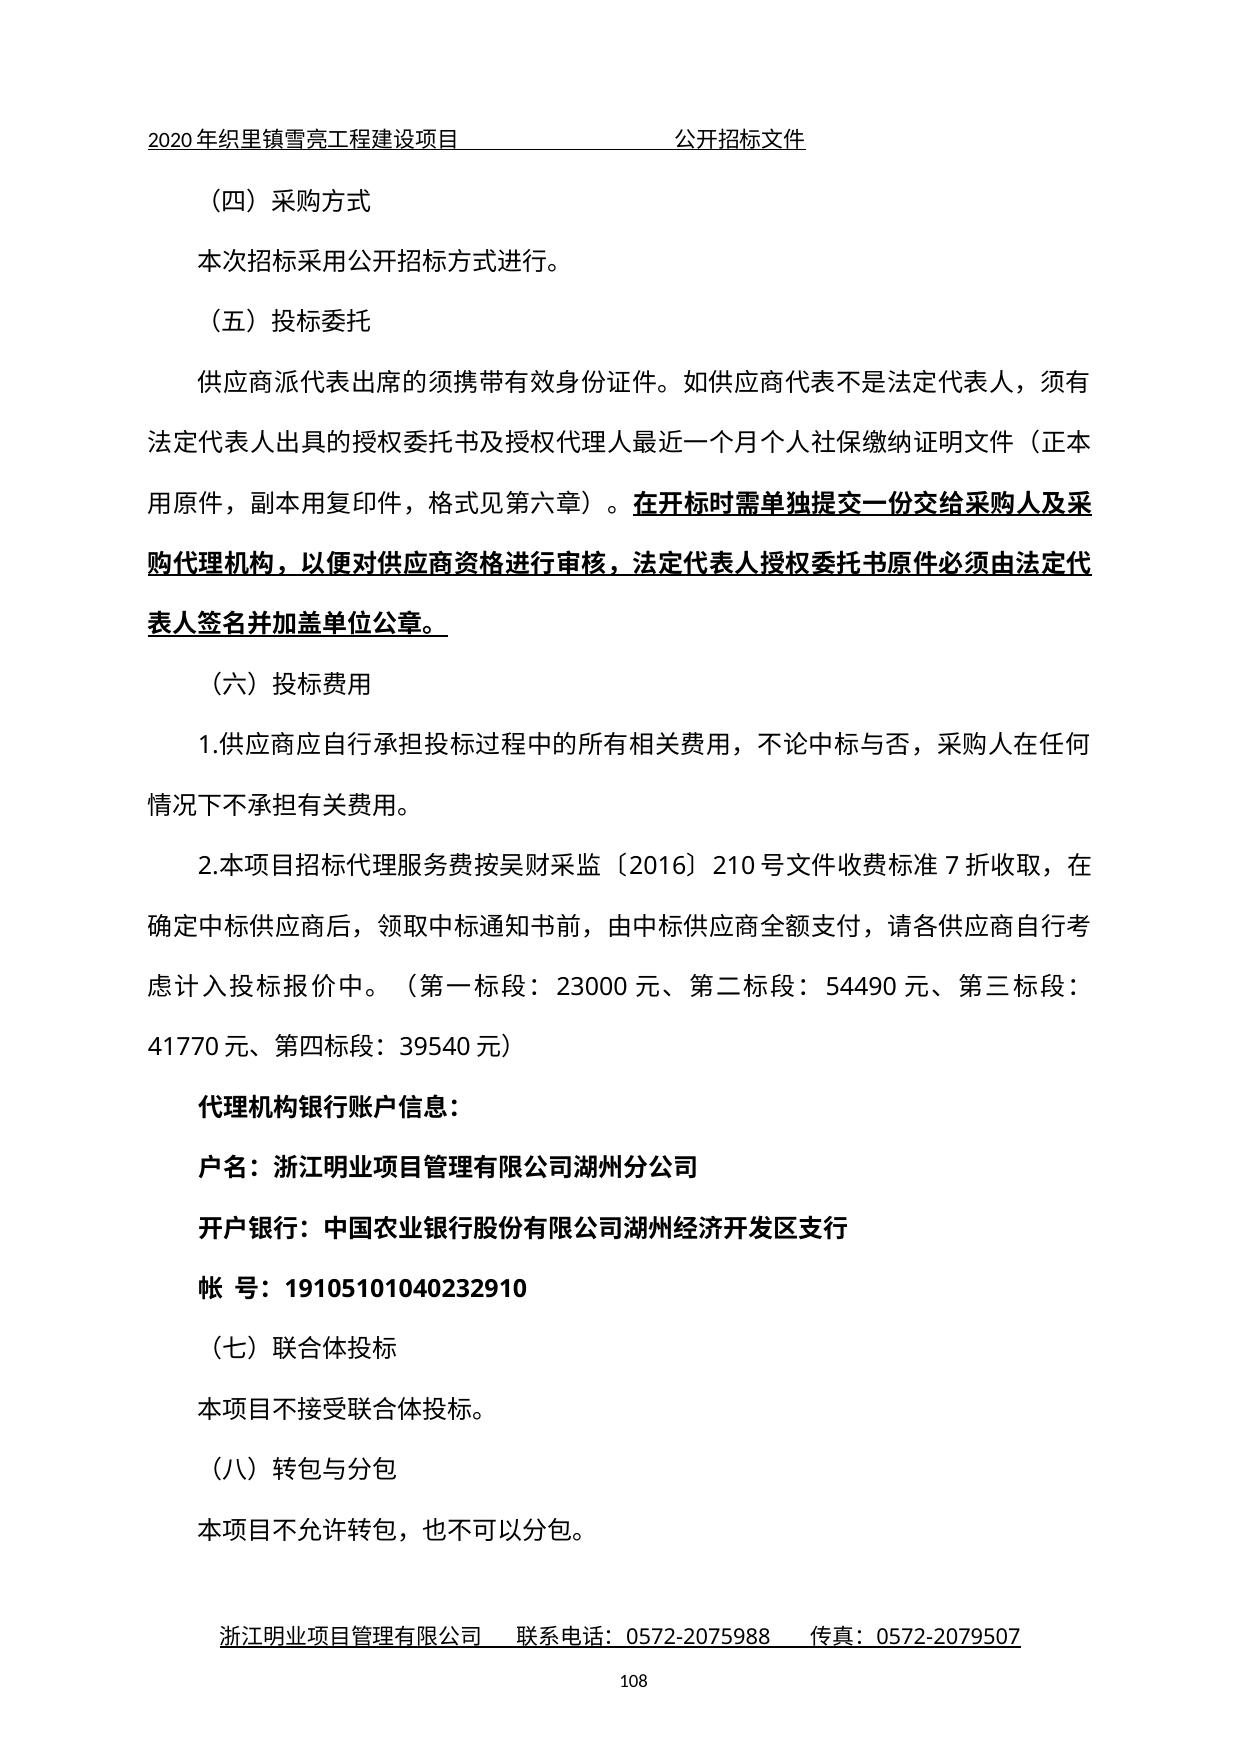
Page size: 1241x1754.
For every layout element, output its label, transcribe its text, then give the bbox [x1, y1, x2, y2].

text 代理机构银行账户信息： [148, 1068, 1093, 1128]
text （六）投标费用 [148, 645, 1093, 705]
text 2.本项目招标代理服务费按吴财采监〔2016〕210号文件收费标准7折收取，在确定中标供应商后，领取中标通知书前，由中标供应商全额支付，请各供应商自行考虑计入投标报价中。（第一标段：23000元、第二标段：54490元、第三标段：41770元、第四标段：39540元） [148, 826, 1093, 1068]
text 帐 号：19105101040232910 [148, 1249, 1093, 1309]
text （八）转包与分包 [148, 1430, 1093, 1491]
text 1.供应商应自行承担投标过程中的所有相关费用，不论中标与否，采购人在任何情况下不承担有关费用。 [148, 705, 1093, 826]
text 本次招标采用公开招标方式进行。 [148, 222, 1093, 282]
text 供应商派代表出席的须携带有效身份证件。如供应商代表不是法定代表人，须有法定代表人出具的授权委托书及授权代理人最近一个月个人社保缴纳证明文件（正本用原件，副本用复印件，格式见第六章）。在开标时需单独提交一份交给采购人及采购代理机构，以便对供应商资格进行审核，法定代表人授权委托书原件必须由法定代表人签名并加盖单位公章。 [148, 343, 1093, 645]
text 本项目不允许转包，也不可以分包。 [148, 1491, 1093, 1551]
text 户名：浙江明业项目管理有限公司湖州分公司 [148, 1128, 1093, 1189]
text （七）联合体投标 [148, 1309, 1093, 1370]
text 本项目不接受联合体投标。 [148, 1370, 1093, 1430]
text （五）投标委托 [148, 282, 1093, 343]
text （四）采购方式 [148, 162, 1093, 222]
text 开户银行：中国农业银行股份有限公司湖州经济开发区支行 [148, 1189, 1093, 1249]
